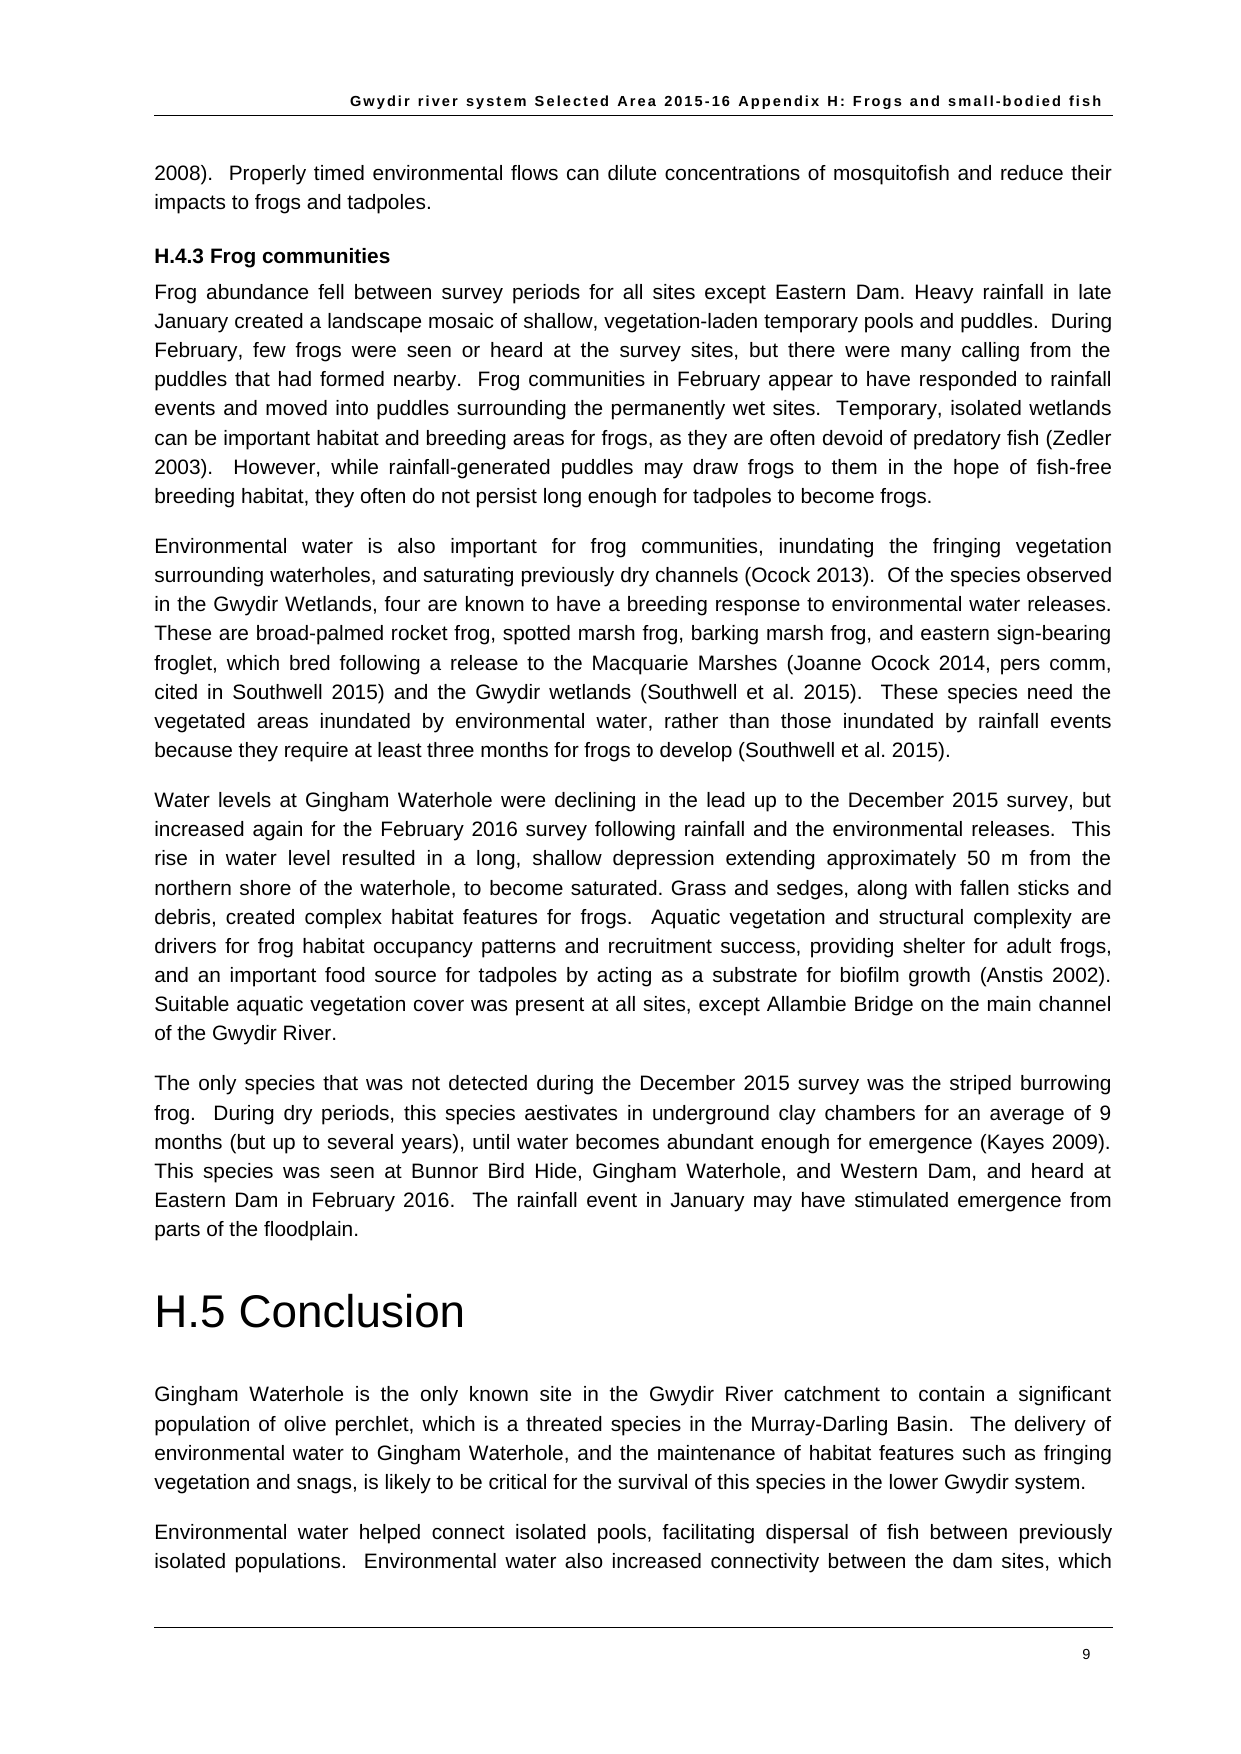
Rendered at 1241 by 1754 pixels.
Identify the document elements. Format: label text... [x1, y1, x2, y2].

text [154, 1516, 1113, 1574]
subtitle Conclusion [154, 1284, 1113, 1337]
text Frog abundance fell between survey periods for all sites except Eastern Dam. Heavy rainfall in late January created a landscape mosaic of shallow, vegetation-laden temporary pools and puddles. During February, few frogs were seen or heard at the survey sites, but there were many calling from the puddles that had formed nearby. Frog communities in February appear to have responded to rainfall events and moved into puddles surrounding the permanently wet sites. Temporary, isolated wetlands can be important habitat and breeding areas for frogs, as they are often devoid of predatory fish (Zedler 2003). However, while rainfall-generated puddles may draw frogs to them in the hope of fish-free breeding habitat, they often do not persist long enough for tadpoles to become frogs. [154, 276, 1113, 509]
text Gingham Waterhole is the only known site in the Gwydir River catchment to contain a significant population of olive perchlet, which is a threated species in the Murray-Darling Basin. The delivery of environmental water to Gingham Waterhole, and the maintenance of habitat features such as fringing vegetation and snags, is likely to be critical for the survival of this species in the lower Gwydir system. [154, 1378, 1113, 1495]
text Water levels at Gingham Waterhole were declining in the lead up to the December 2015 survey, but increased again for the February 2016 survey following rainfall and the environmental releases. This rise in water level resulted in a long, shallow depression extending approximately 50 m from the northern shore of the waterhole, to become saturated. Grass and sedges, along with fallen sticks and debris, created complex habitat features for frogs. Aquatic vegetation and structural complexity are drivers for frog habitat occupancy patterns and recruitment success, providing shelter for adult frogs, and an important food source for tadpoles by acting as a substrate for biofilm growth (Anstis 2002). Suitable aquatic vegetation cover was present at all sites, except Allambie Bridge on the main channel of the Gwydir River. [154, 784, 1113, 1047]
text Environmental water is also important for frog communities, inundating the fringing vegetation surrounding waterholes, and saturating previously dry channels (Ocock 2013). Of the species observed in the Gwydir Wetlands, four are known to have a breeding response to environmental water releases. These are broad-palmed rocket frog, spotted marsh frog, barking marsh frog, and eastern sign-bearing froglet, which bred following a release to the Macquarie Marshes (Joanne Ocock 2014, pers comm, cited in Southwell 2015) and the Gwydir wetlands (Southwell et al. 2015). These species need the vegetated areas inundated by environmental water, rather than those inundated by rainfall events because they require at least three months for frogs to develop (Southwell et al. 2015). [154, 530, 1113, 763]
text The only species that was not detected during the December 2015 survey was the striped burrowing frog. During dry periods, this species aestivates in underground clay chambers for an average of 9 months (but up to several years), until water becomes abundant enough for emergence (Kayes 2009). This species was seen at Bunnor Bird Hide, Gingham Waterhole, and Western Dam, and heard at Eastern Dam in February 2016. The rainfall event in January may have stimulated emergence from parts of the floodplain. [154, 1067, 1113, 1242]
subtitle Frog communities [154, 240, 1113, 269]
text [154, 157, 1113, 215]
